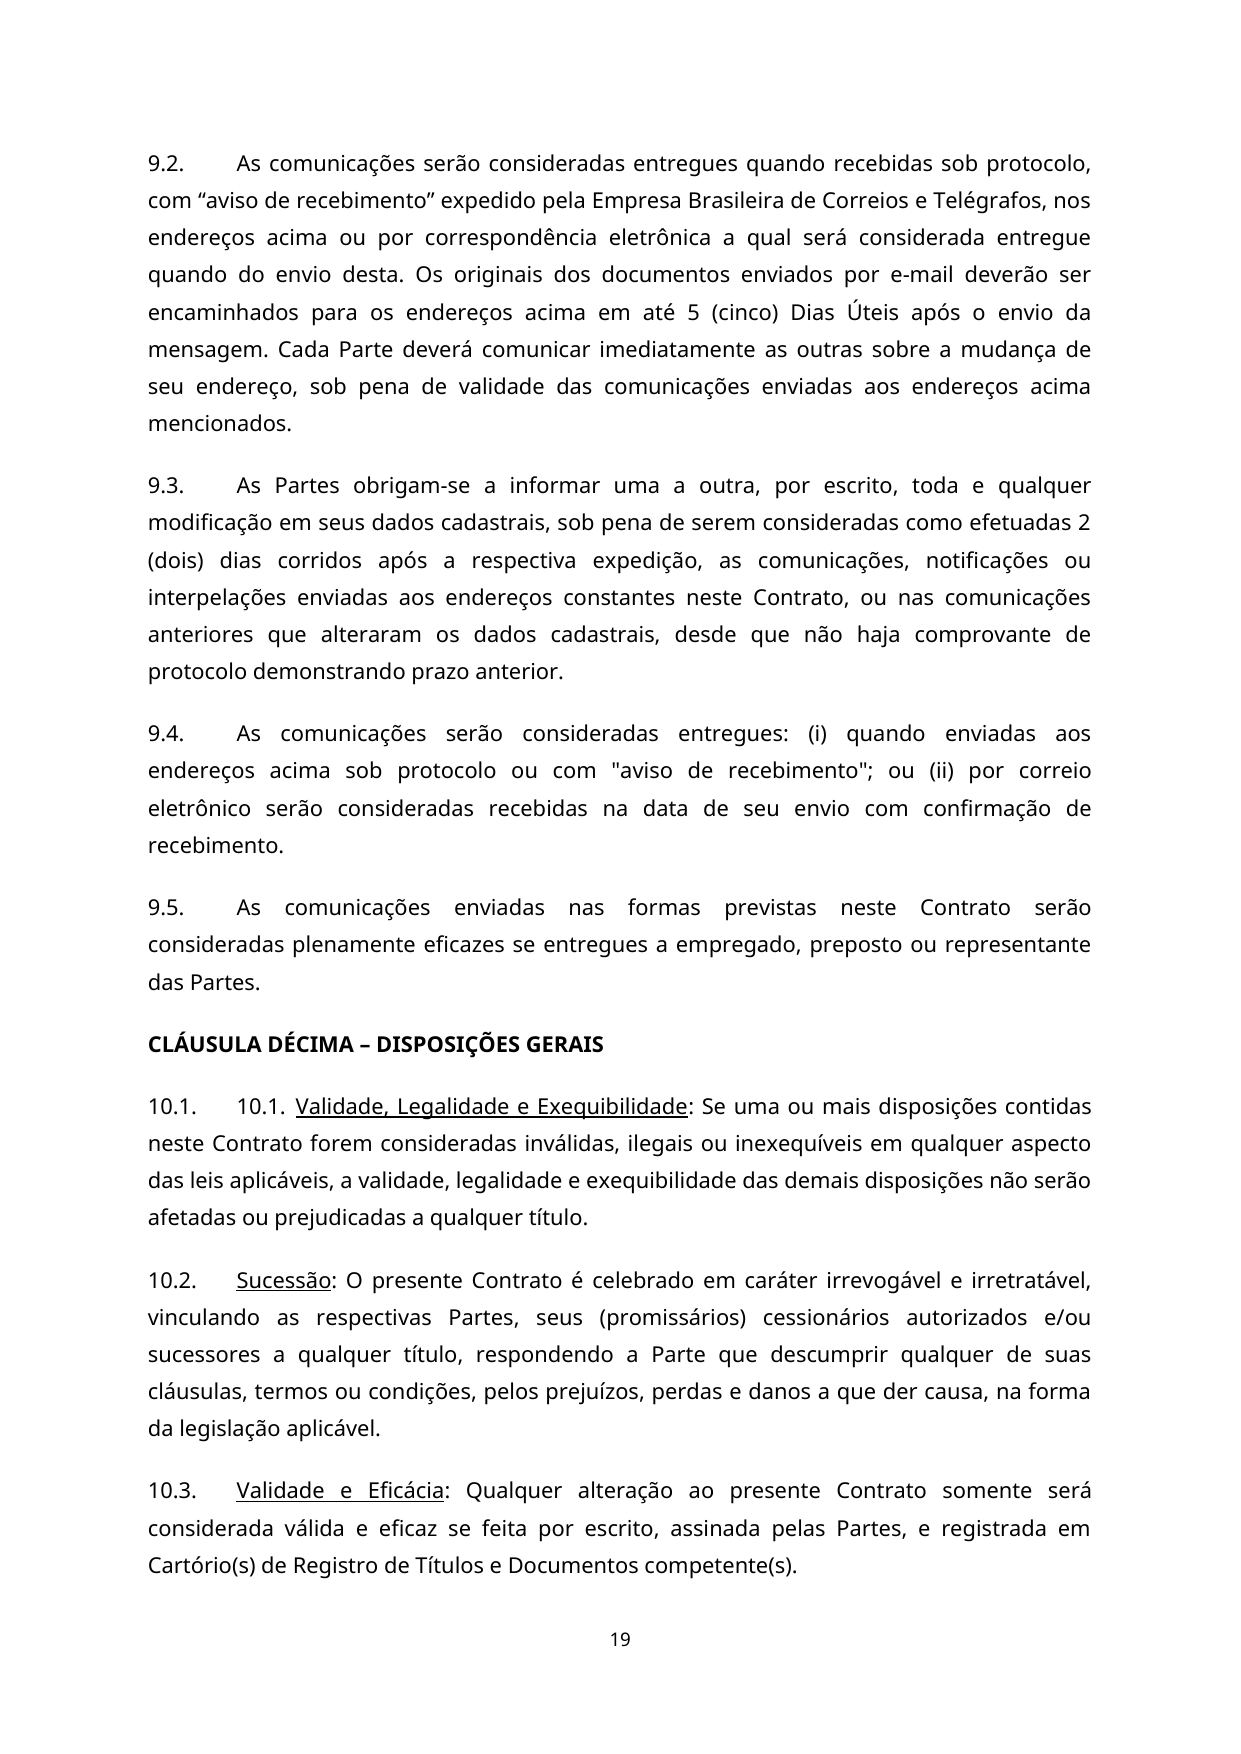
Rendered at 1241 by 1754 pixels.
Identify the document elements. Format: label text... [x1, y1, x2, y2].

list As Partes obrigam-se a informar uma a outra, por escrito, toda e qualquer modificação em seus dados cadastrais, sob pena de serem consideradas como efetuadas 2 (dois) dias corridos após a respectiva expedição, as comunicações, notificações ou interpelações enviadas aos endereços constantes neste Contrato, ou nas comunicações anteriores que alteraram os dados cadastrais, desde que não haja comprovante de protocolo demonstrando prazo anterior. [148, 470, 1092, 686]
list As comunicações serão consideradas entregues quando recebidas sob protocolo, com “aviso de recebimento” expedido pela Empresa Brasileira de Correios e Telégrafos, nos endereços acima ou por correspondência eletrônica a qual será considerada entregue quando do envio desta. Os originais dos documentos enviados por e-mail deverão ser encaminhados para os endereços acima em até 5 (cinco) Dias Úteis após o envio da mensagem. Cada Parte deverá comunicar imediatamente as outras sobre a mudança de seu endereço, sob pena de validade das comunicações enviadas aos endereços acima mencionados. [148, 148, 1092, 438]
list CLÁUSULA DÉCIMA – DISPOSIÇÕES GERAIS [110, 1029, 1092, 1058]
list 10.1. Validade, Legalidade e Exequibilidade: Se uma ou mais disposições contidas neste Contrato forem consideradas inválidas, ilegais ou inexequíveis em qualquer aspecto das leis aplicáveis, a validade, legalidade e exequibilidade das demais disposições não serão afetadas ou prejudicadas a qualquer título. [148, 1091, 1092, 1232]
list As comunicações serão consideradas entregues: (i) quando enviadas aos endereços acima sob protocolo ou com "aviso de recebimento"; ou (ii) por correio eletrônico serão consideradas recebidas na data de seu envio com confirmação de recebimento. [148, 718, 1092, 860]
list Validade e Eficácia: Qualquer alteração ao presente Contrato somente será considerada válida e eficaz se feita por escrito, assinada pelas Partes, e registrada em Cartório(s) de Registro de Títulos e Documentos competente(s). [148, 1476, 1092, 1580]
list Sucessão: O presente Contrato é celebrado em caráter irrevogável e irretratável, vinculando as respectivas Partes, seus (promissários) cessionários autorizados e/ou sucessores a qualquer título, respondendo a Parte que descumprir qualquer de suas cláusulas, termos ou condições, pelos prejuízos, perdas e danos a que der causa, na forma da legislação aplicável. [148, 1264, 1092, 1443]
list As comunicações enviadas nas formas previstas neste Contrato serão consideradas plenamente eficazes se entregues a empregado, preposto ou representante das Partes. [148, 892, 1092, 996]
